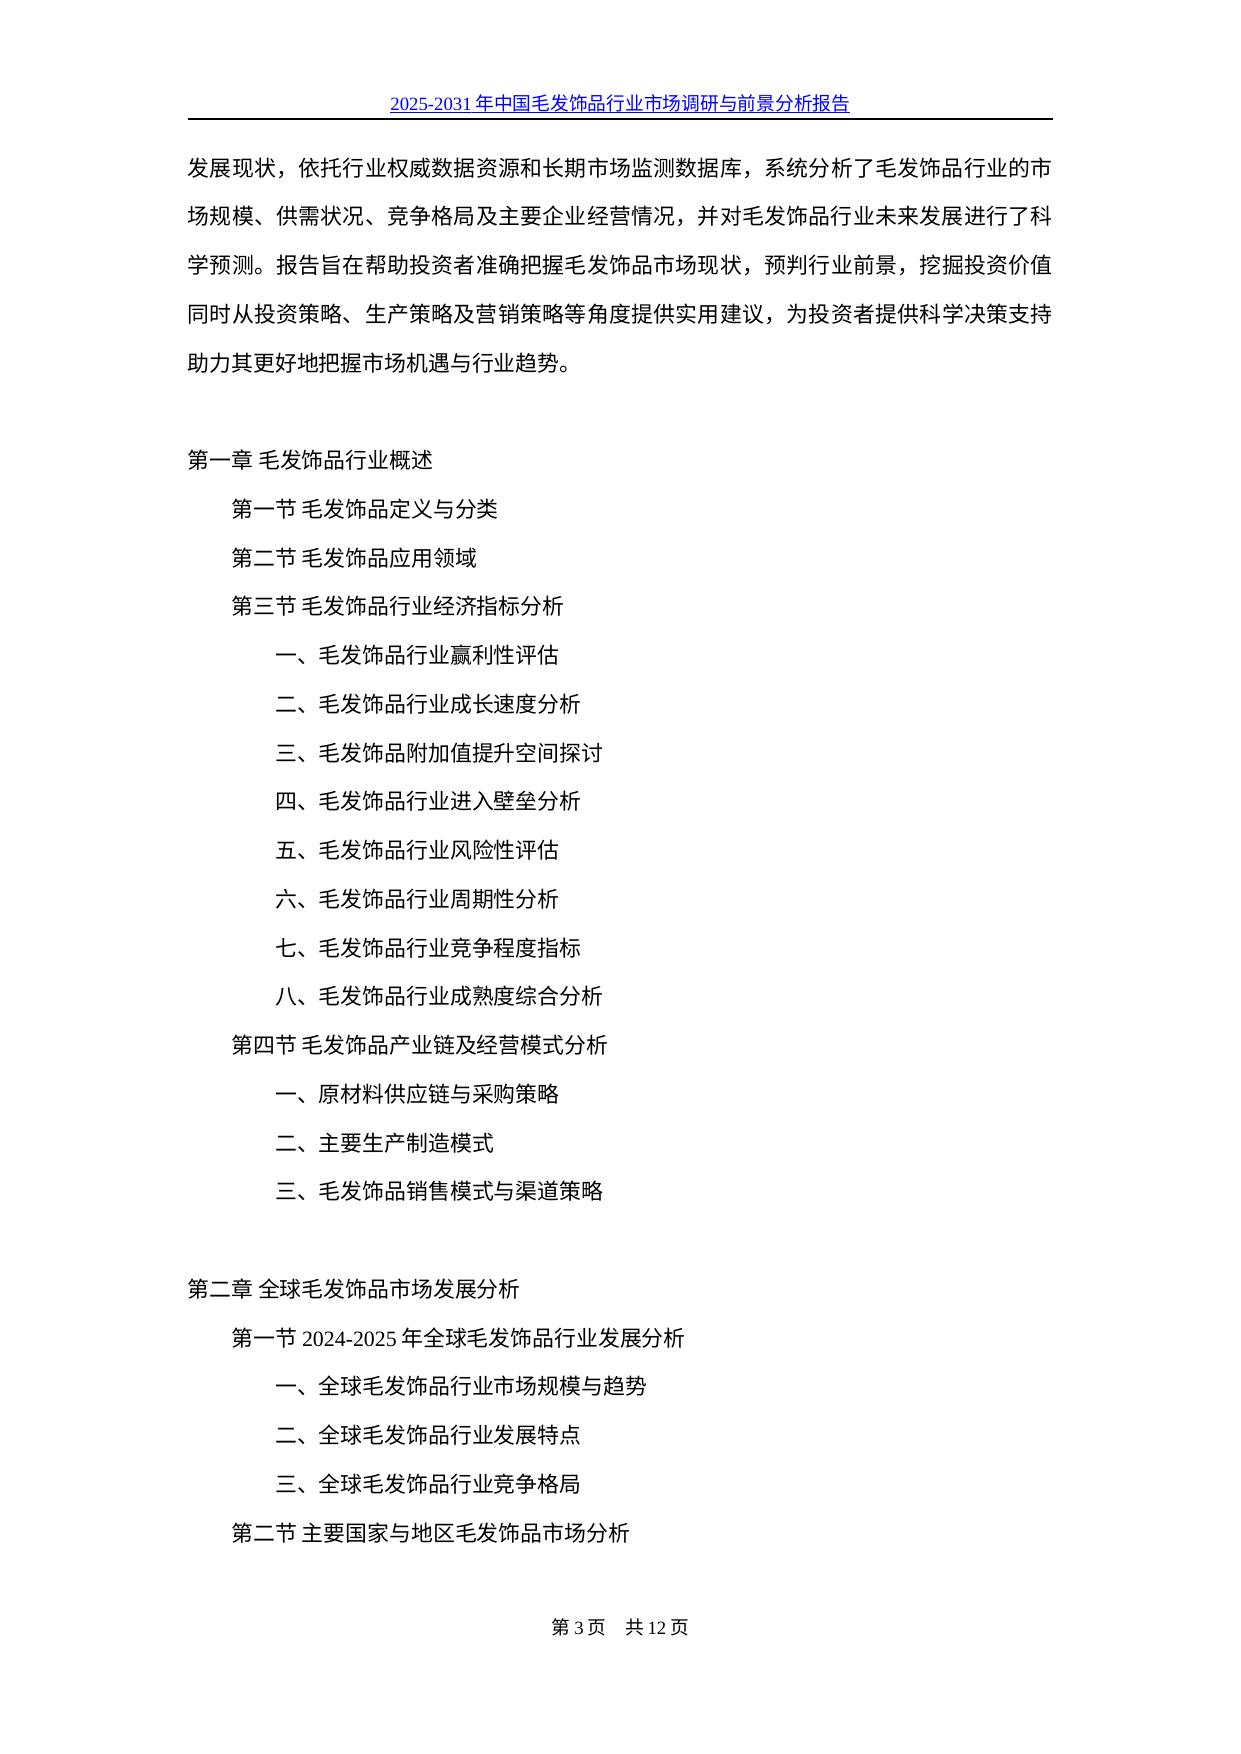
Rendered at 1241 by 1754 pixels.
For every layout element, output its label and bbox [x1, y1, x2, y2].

text [187, 150, 1053, 1548]
